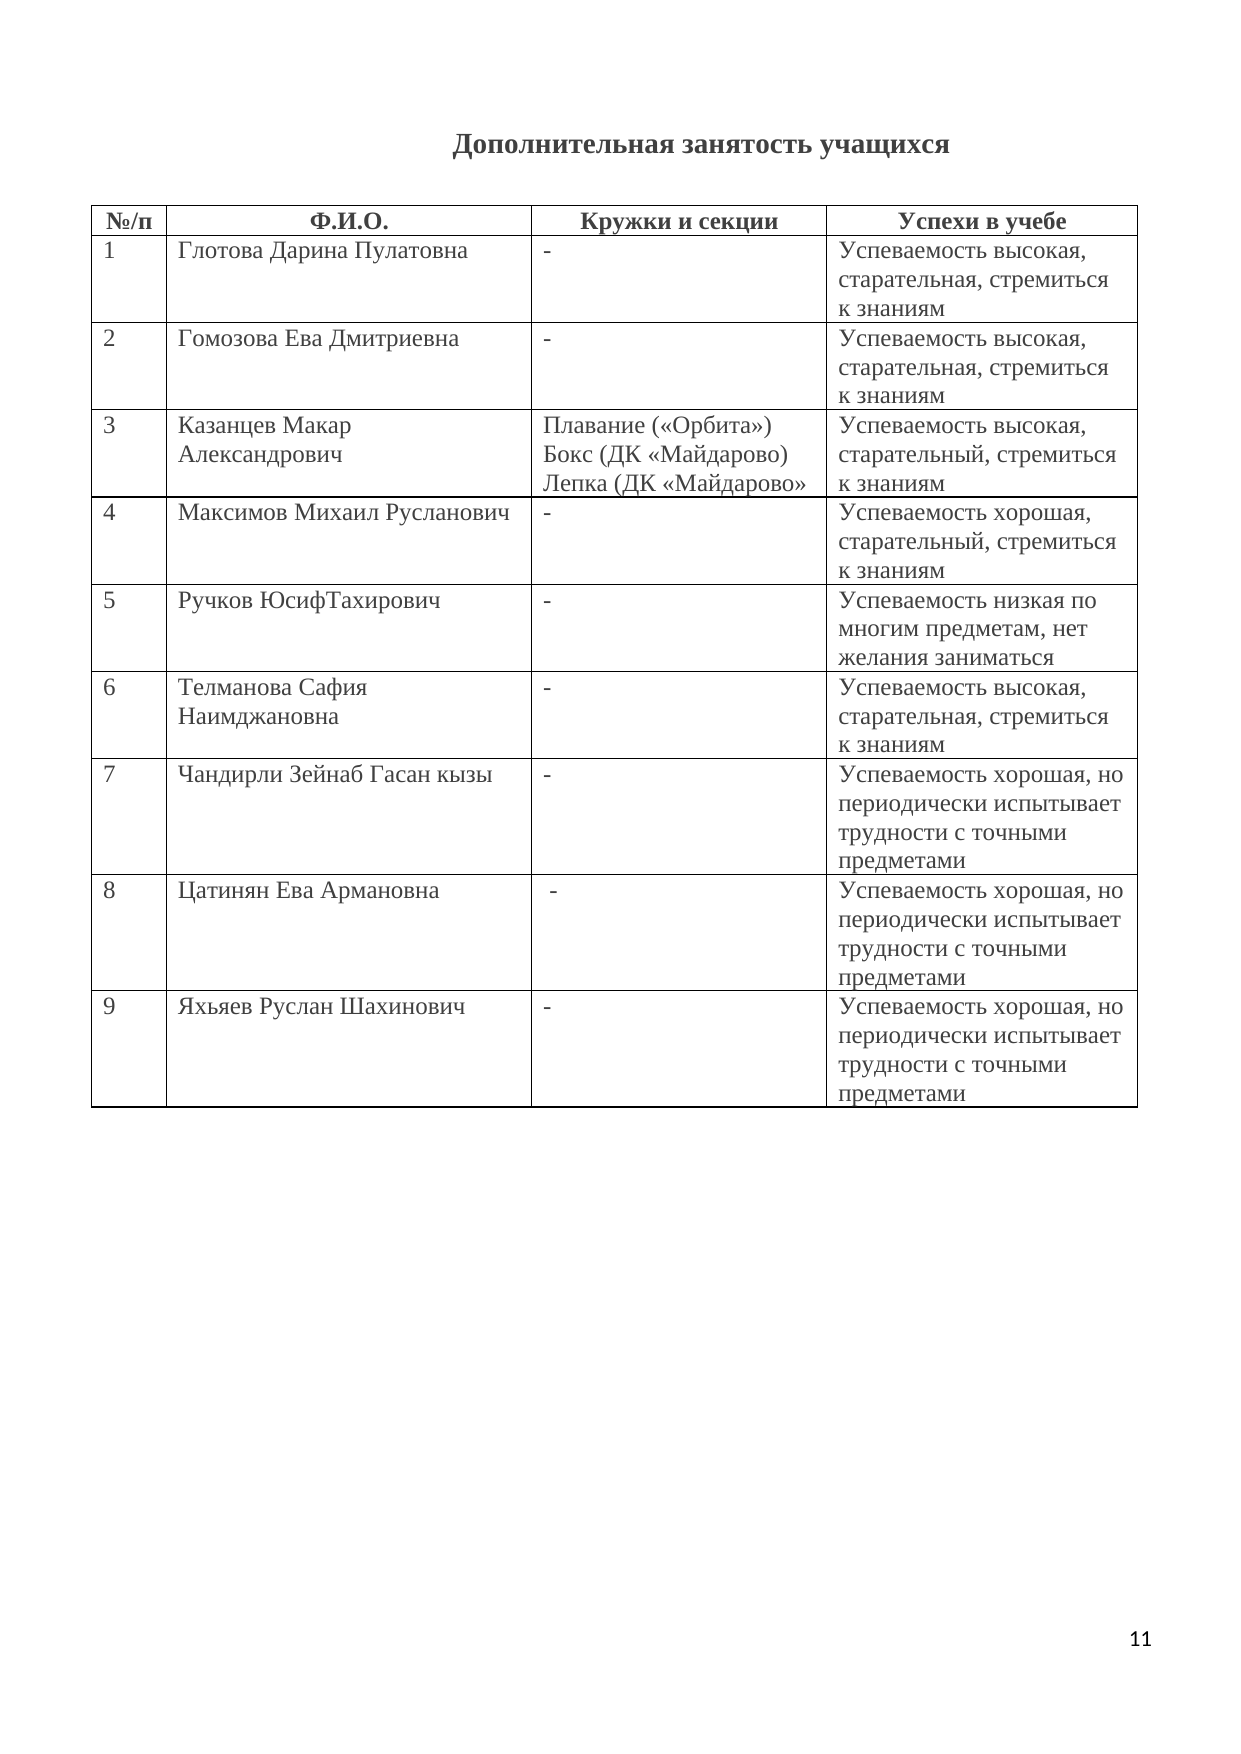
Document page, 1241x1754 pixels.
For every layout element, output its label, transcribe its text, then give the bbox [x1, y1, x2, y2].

table_cell Успеваемость низкая по многим предметам, нет желания заниматься [827, 585, 1137, 671]
table_cell - [532, 875, 826, 990]
table_cell 5 [92, 585, 166, 671]
table_cell 9 [92, 991, 166, 1106]
table_cell 3 [92, 410, 166, 496]
table_cell Успеваемость высокая, старательная, стремиться к знаниям [827, 236, 1137, 322]
table_cell - [532, 672, 826, 758]
text Дополнительная занятость учащихся [177, 126, 1152, 160]
table_cell Успеваемость хорошая, но периодически испытывает трудности с точными предметами [827, 875, 1137, 990]
table_cell - [532, 585, 826, 671]
table_cell Успеваемость хорошая, старательный, стремиться к знаниям [827, 498, 1137, 584]
table_cell Телманова Сафия Наимджановна [167, 672, 531, 758]
table_cell Гомозова Ева Дмитриевна [167, 323, 531, 409]
table_header Ф.И.О. [167, 206, 531, 234]
table_cell Успеваемость высокая, старательная, стремиться к знаниям [827, 323, 1137, 409]
table_cell Глотова Дарина Пулатовна [167, 236, 531, 322]
table_cell Чандирли Зейнаб Гасан кызы [167, 759, 531, 874]
table_cell - [532, 236, 826, 322]
table_cell 6 [92, 672, 166, 758]
table_cell Успеваемость высокая, старательная, стремиться к знаниям [827, 672, 1137, 758]
table_cell Успеваемость хорошая, но периодически испытывает трудности с точными предметами [827, 759, 1137, 874]
table_header Кружки и секции [532, 206, 826, 234]
table_cell Успеваемость высокая, старательный, стремиться к знаниям [827, 410, 1137, 496]
table_cell - [532, 323, 826, 409]
table_cell Ручков ЮсифТахирович [167, 585, 531, 671]
table_cell 7 [92, 759, 166, 874]
table_cell Яхьяев Руслан Шахинович [167, 991, 531, 1106]
table_cell - [532, 991, 826, 1106]
table_cell Успеваемость хорошая, но периодически испытывает трудности с точными предметами [827, 991, 1137, 1106]
table_cell Цатинян Ева Армановна [167, 875, 531, 990]
table_header Успехи в учебе [827, 206, 1137, 234]
table_cell 2 [92, 323, 166, 409]
table_header №/п [92, 206, 166, 234]
table_cell 8 [92, 875, 166, 990]
table_cell - [532, 498, 826, 584]
table_cell Плавание («Орбита») Бокс (ДК «Майдарово) Лепка (ДК «Майдарово» [532, 410, 826, 496]
table_cell 1 [92, 236, 166, 322]
table_cell Казанцев Макар Александрович [167, 410, 531, 496]
table_cell 4 [92, 498, 166, 584]
table_cell Максимов Михаил Русланович [167, 498, 531, 584]
table_cell - [532, 759, 826, 874]
